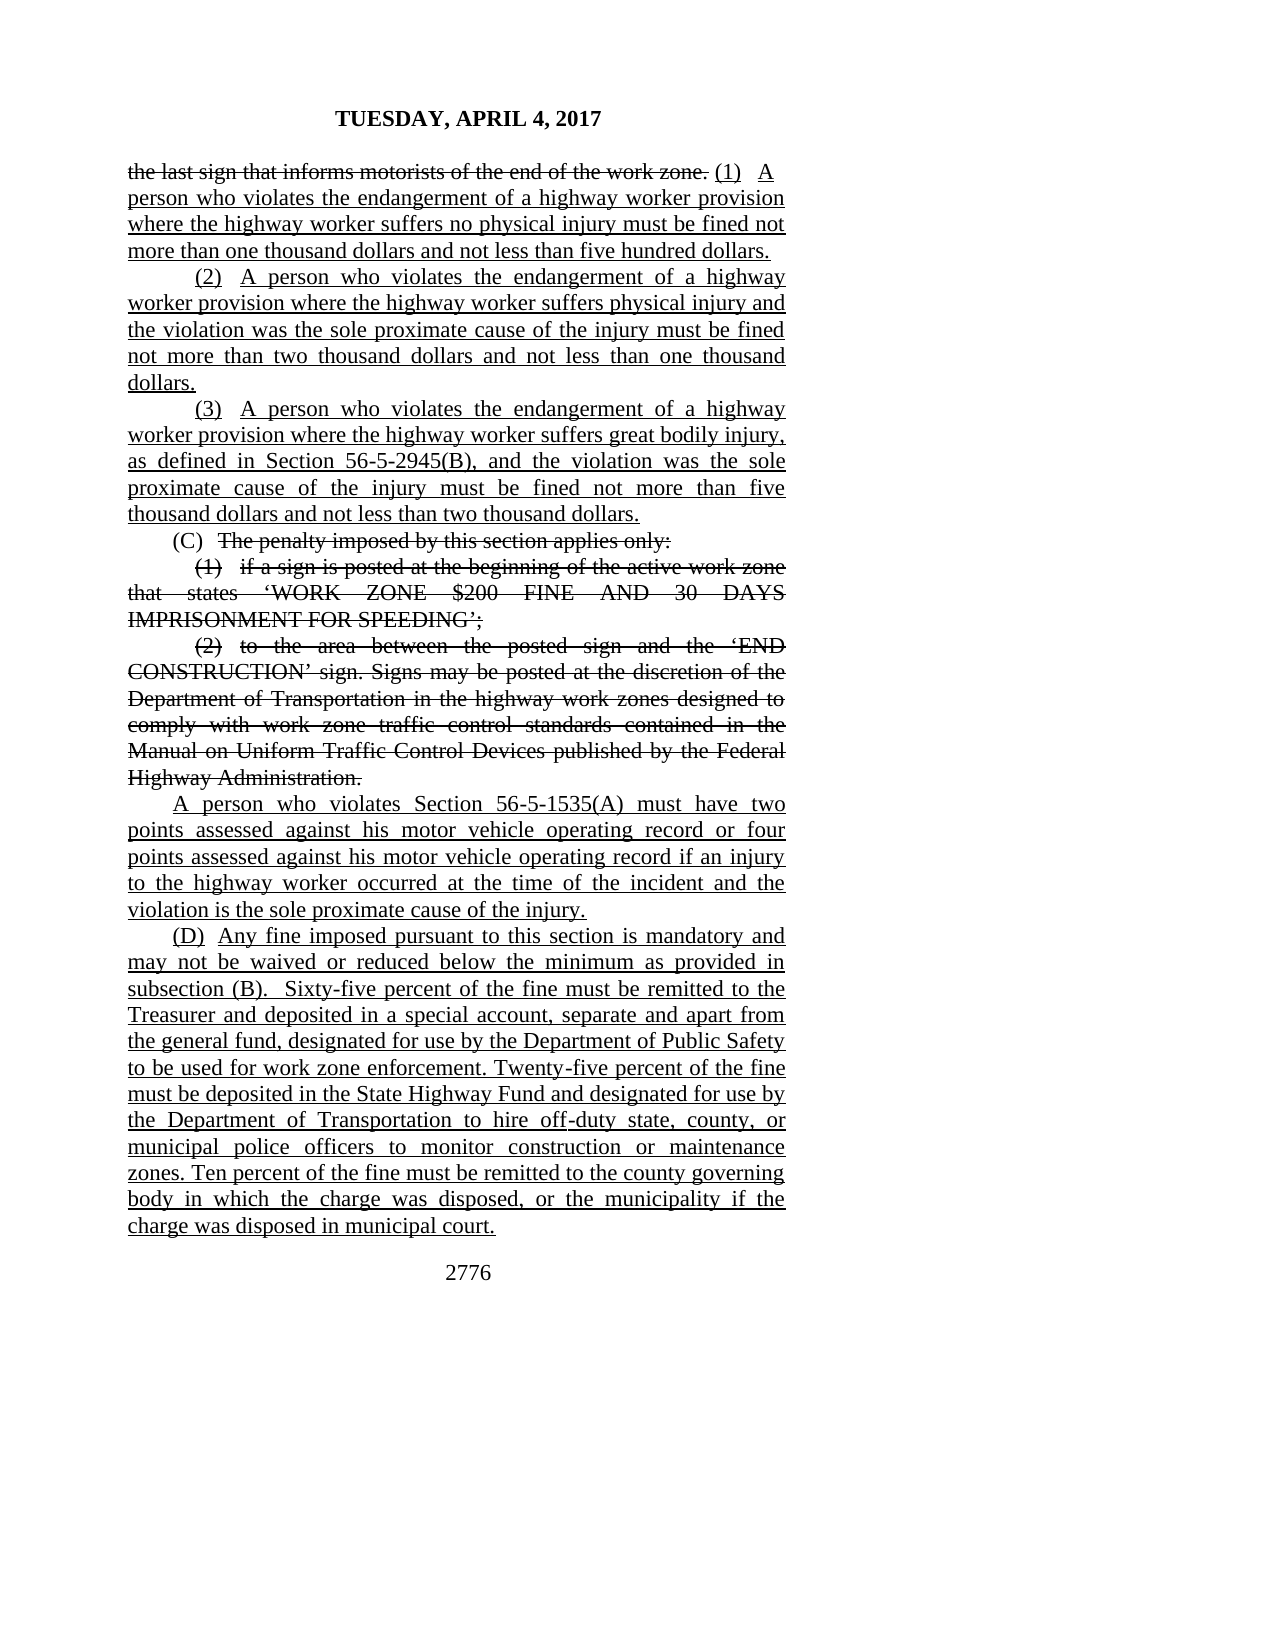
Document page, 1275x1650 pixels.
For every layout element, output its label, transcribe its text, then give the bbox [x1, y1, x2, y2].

text (C) The penalty imposed by this section applies only: [127, 527, 786, 553]
text (2) to the area between the posted sign and the ‘END CONSTRUCTION’ sign. Signs may be posted at the discretion of the Department of Transportation in the highway work zones designed to comply with work zone traffic control standards contained in the Manual on Uniform Traffic Control Devices published by the Federal Highway Administration. [127, 632, 786, 673]
text (3) A person who violates the endangerment of a highway worker provision where the highway worker suffers great bodily injury, as defined in Section 56-5-2945(B), and the violation was the sole proximate cause of the injury must be fined not more than five thousand dollars and not less than two thousand dollars. [127, 498, 786, 527]
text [127, 158, 786, 233]
text (D) Any fine imposed pursuant to this section is mandatory and may not be waived or reduced below the minimum as provided in subsection (B). Sixty-five percent of the fine must be remitted to the Treasurer and deposited in a special account, separate and apart from the general fund, designated for use by the Department of Public Safety to be used for work zone enforcement. Twenty-five percent of the fine must be deposited in the State Highway Fund and designated for use by the Department of Transportation to hire off-duty state, county, or municipal police officers to monitor construction or maintenance zones. Ten percent of the fine must be remitted to the county governing body in which the charge was disposed, or the municipality if the charge was disposed in municipal court. [127, 922, 786, 998]
text (2) A person who violates the endangerment of a highway worker provision where the highway worker suffers physical injury and the violation was the sole proximate cause of the injury must be fined not more than two thousand dollars and not less than one thousand dollars. [127, 313, 786, 365]
text A person who violates Section 56-5-1535(A) must have two points assessed against his motor vehicle operating record or four points assessed against his motor vehicle operating record if an injury to the highway worker occurred at the time of the incident and the violation is the sole proximate cause of the injury. [127, 893, 786, 922]
text (2) to the area between the posted sign and the ‘END CONSTRUCTION’ sign. Signs may be posted at the discretion of the Department of Transportation in the highway work zones designed to comply with work zone traffic control standards contained in the Manual on Uniform Traffic Control Devices published by the Federal Highway Administration. [127, 674, 786, 725]
text A person who violates Section 56-5-1535(A) must have two points assessed against his motor vehicle operating record or four points assessed against his motor vehicle operating record if an injury to the highway worker occurred at the time of the incident and the violation is the sole proximate cause of the injury. [127, 790, 786, 839]
text (1) if a sign is posted at the beginning of the active work zone that states ‘WORK ZONE $200 FINE AND 30 DAYS IMPRISONMENT FOR SPEEDING’; [127, 553, 786, 594]
text (1) if a sign is posted at the beginning of the active work zone that states ‘WORK ZONE $200 FINE AND 30 DAYS IMPRISONMENT FOR SPEEDING’; [127, 595, 786, 632]
text (2) to the area between the posted sign and the ‘END CONSTRUCTION’ sign. Signs may be posted at the discretion of the Department of Transportation in the highway work zones designed to comply with work zone traffic control standards contained in the Manual on Uniform Traffic Control Devices published by the Federal Highway Administration. [127, 753, 786, 790]
text (2) A person who violates the endangerment of a highway worker provision where the highway worker suffers physical injury and the violation was the sole proximate cause of the injury must be fined not more than two thousand dollars and not less than one thousand dollars. [127, 263, 786, 312]
text (3) A person who violates the endangerment of a highway worker provision where the highway worker suffers great bodily injury, as defined in Section 56-5-2945(B), and the violation was the sole proximate cause of the injury must be fined not more than five thousand dollars and not less than two thousand dollars. [127, 395, 786, 444]
text (2) A person who violates the endangerment of a highway worker provision where the highway worker suffers physical injury and the violation was the sole proximate cause of the injury must be fined not more than two thousand dollars and not less than one thousand dollars. [127, 366, 786, 395]
